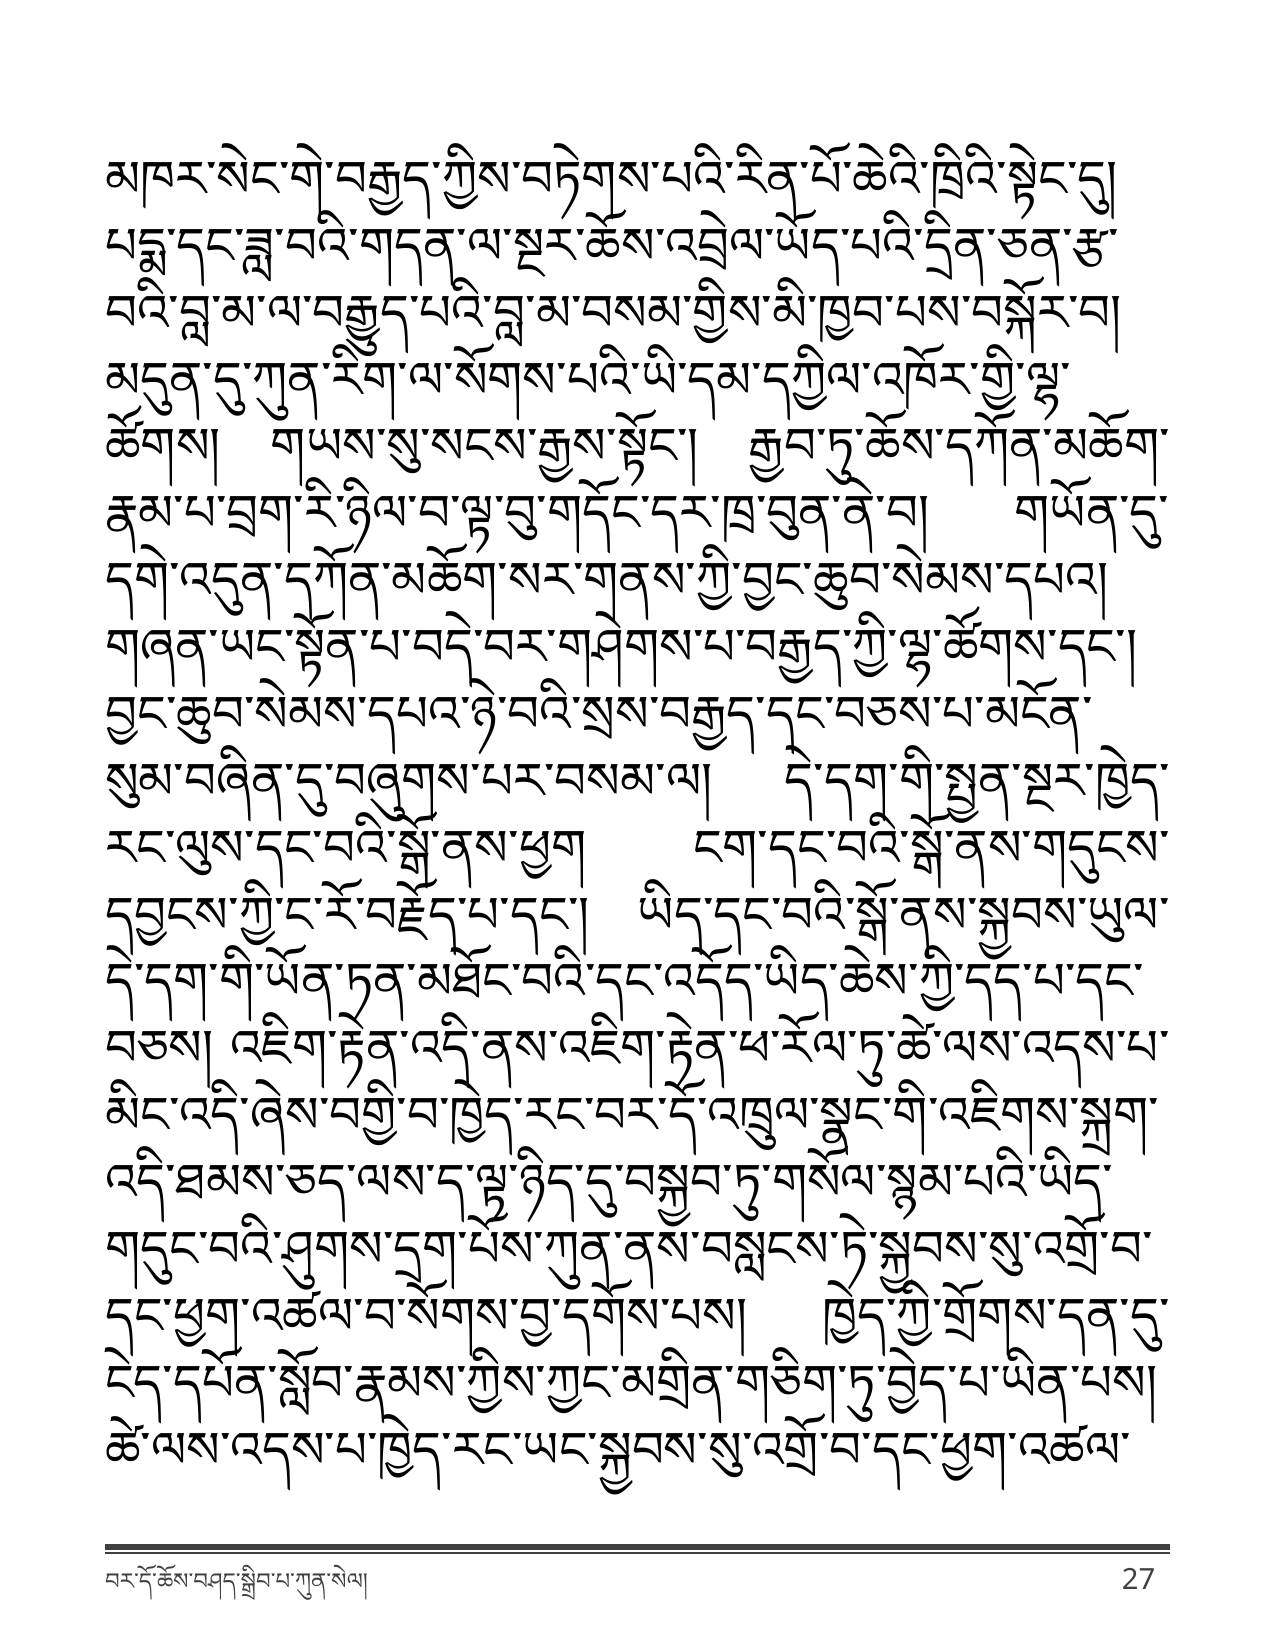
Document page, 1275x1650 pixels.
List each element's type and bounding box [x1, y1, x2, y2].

text [105, 150, 1170, 1479]
